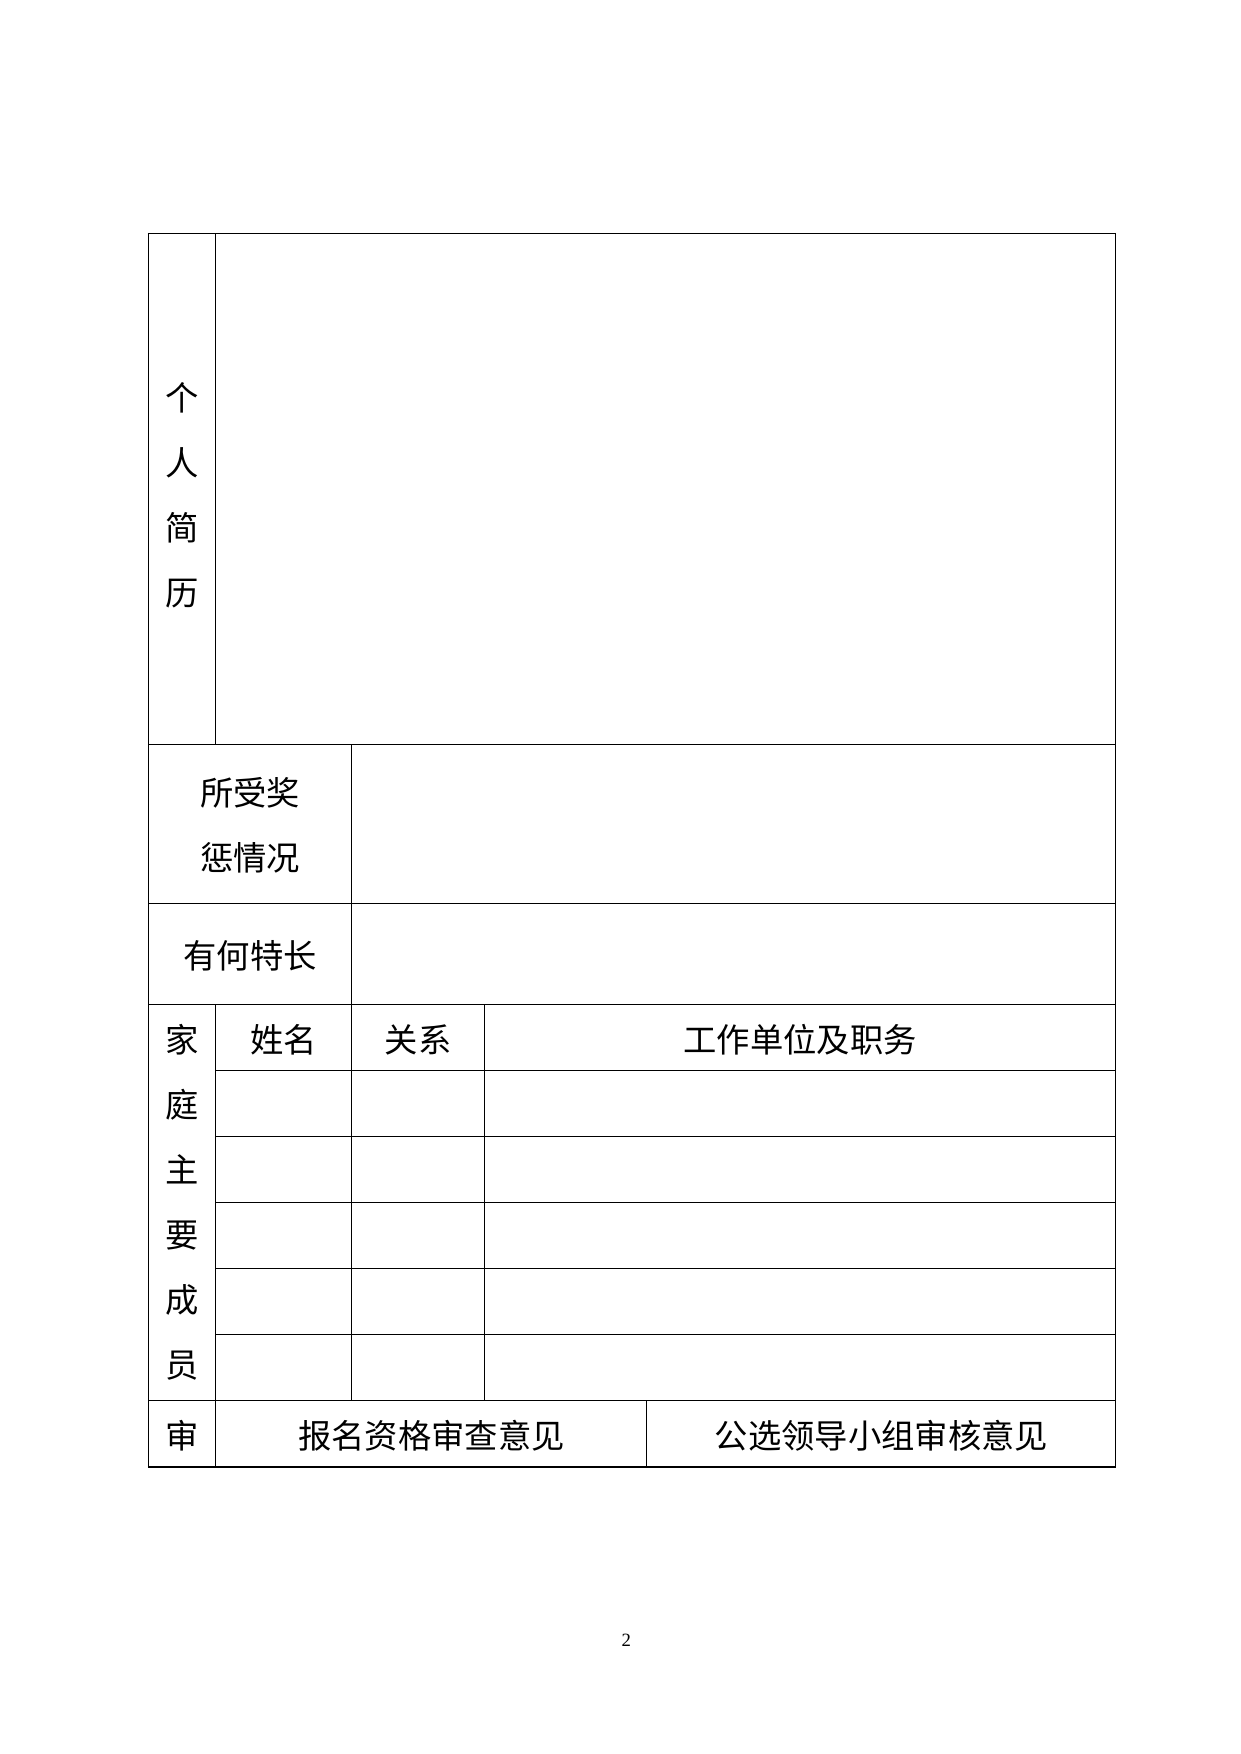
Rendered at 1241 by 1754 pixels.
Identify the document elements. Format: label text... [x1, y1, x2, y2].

table_cell [216, 1335, 351, 1400]
table_cell 公选领导小组审核意见 [647, 1401, 1115, 1466]
table_cell [485, 1137, 1115, 1202]
table_cell [352, 745, 1115, 902]
table_cell [485, 1335, 1115, 1400]
table_cell [352, 1203, 484, 1268]
table_cell [352, 1335, 484, 1400]
table_cell [216, 1203, 351, 1268]
table_cell 审 查 意 见 [149, 1401, 215, 1466]
table_cell [485, 1071, 1115, 1136]
table_cell [352, 1269, 484, 1334]
table_cell [485, 1269, 1115, 1334]
table_cell 报名资格审查意见 [216, 1401, 646, 1466]
table_cell 个人简历 [149, 234, 215, 744]
table_cell [352, 1137, 484, 1202]
table_cell 有何特长 [149, 904, 351, 1004]
table_cell [216, 1071, 351, 1136]
table_cell [485, 1203, 1115, 1268]
table_cell 工作单位及职务 [485, 1005, 1115, 1070]
table_cell [216, 1269, 351, 1334]
table_cell [216, 234, 1115, 744]
table_cell [352, 904, 1115, 1004]
table_cell [352, 1071, 484, 1136]
table_cell 关系 [352, 1005, 484, 1070]
table_cell 所受奖 惩情况 [149, 745, 351, 902]
table_cell 家庭主要成员 [149, 1005, 215, 1400]
table_cell [216, 1137, 351, 1202]
table_cell 姓名 [216, 1005, 351, 1070]
